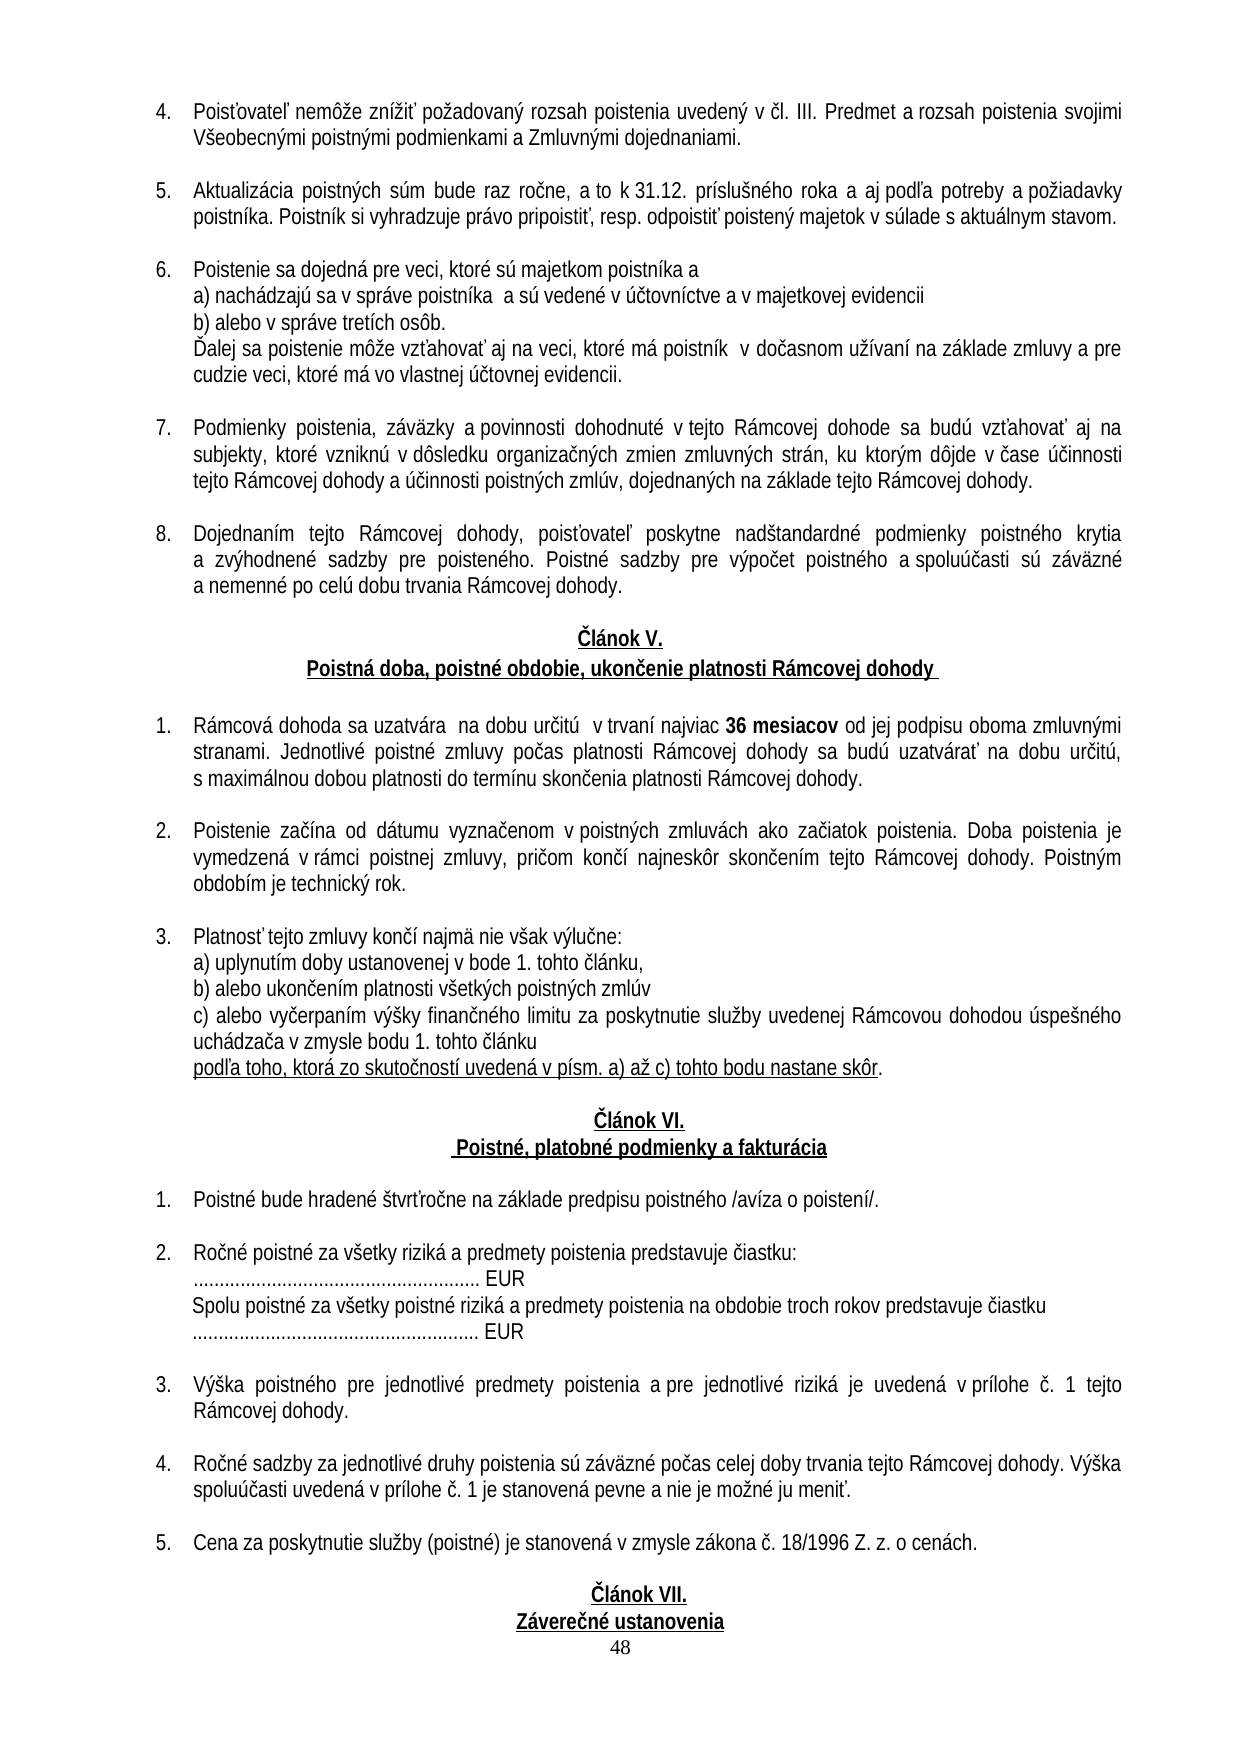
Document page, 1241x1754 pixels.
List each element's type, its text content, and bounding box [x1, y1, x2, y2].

list Podmienky poistenia, záväzky a povinnosti dohodnuté v tejto Rámcovej dohode sa budú vzťahovať aj na subjekty, ktoré vzniknú v dôsledku organizačných zmien zmluvných strán, ku ktorým dôjde v čase účinnosti tejto Rámcovej dohody a účinnosti poistných zmlúv, dojednaných na základe tejto Rámcovej dohody. [156, 414, 1122, 493]
list Poistné bude hradené štvrťročne na základe predpisu poistného /avíza o poistení/. [156, 1186, 1122, 1212]
text podľa toho, ktorá zo skutočností uvedená v písm. a) až c) tohto bodu nastane skôr. [193, 1054, 1122, 1081]
text Poistné, platobné podmienky a fakturácia [156, 1133, 1122, 1160]
text ....................................................... EUR [118, 1318, 1122, 1344]
list Ročné sadzby za jednotlivé druhy poistenia sú záväzné počas celej doby trvania tejto Rámcovej dohody. Výška spoluúčasti uvedená v prílohe č. 1 je stanovená pevne a nie je možné ju meniť. [156, 1450, 1122, 1502]
list Cena za poskytnutie služby (poistné) je stanovená v zmysle zákona č. 18/1996 Z. z. o cenách. [156, 1529, 1122, 1555]
list Rámcová dohoda sa uzatvára na dobu určitú v trvaní najviac 36 mesiacov od jej podpisu oboma zmluvnými stranami. Jednotlivé poistné zmluvy počas platnosti Rámcovej dohody sa budú uzatvárať na dobu určitú, s maximálnou dobou platnosti do termínu skončenia platnosti Rámcovej dohody. [156, 712, 1122, 791]
list Poistenie sa dojedná pre veci, ktoré sú majetkom poistníka a [156, 256, 1122, 282]
text b) alebo ukončením platnosti všetkých poistných zmlúv [193, 975, 1122, 1002]
text b) alebo v správe tretích osôb. [193, 309, 1122, 335]
text Poistná doba, poistné obdobie, ukončenie platnosti Rámcovej dohody [118, 655, 1122, 682]
text Záverečné ustanovenia [118, 1608, 1122, 1634]
text Článok V. [118, 625, 1122, 651]
list Dojednaním tejto Rámcovej dohody, poisťovateľ poskytne nadštandardné podmienky poistného krytia a zvýhodnené sadzby pre poisteného. Poistné sadzby pre výpočet poistného a spoluúčasti sú záväzné a nemenné po celú dobu trvania Rámcovej dohody. [156, 519, 1122, 599]
list Platnosť tejto zmluvy končí najmä nie však výlučne: [156, 923, 1122, 949]
text ....................................................... EUR [193, 1265, 1122, 1292]
list Poistenie začína od dátumu vyznačenom v poistných zmluvách ako začiatok poistenia. Doba poistenia je vymedzená v rámci poistnej zmluvy, pričom končí najneskôr skončením tejto Rámcovej dohody. Poistným obdobím je technický rok. [156, 817, 1122, 896]
list Aktualizácia poistných súm bude raz ročne, a to k 31.12. príslušného roka a aj podľa potreby a požiadavky poistníka. Poistník si vyhradzuje právo pripoistiť, resp. odpoistiť poistený majetok v súlade s aktuálnym stavom. [156, 177, 1122, 230]
text c) alebo vyčerpaním výšky finančného limitu za poskytnutie služby uvedenej Rámcovou dohodou úspešného uchádzača v zmysle bodu 1. tohto článku [193, 1002, 1122, 1054]
list Ročné poistné za všetky riziká a predmety poistenia predstavuje čiastku: [156, 1239, 1122, 1265]
text Článok VII. [156, 1581, 1122, 1608]
text Spolu poistné za všetky poistné riziká a predmety poistenia na obdobie troch rokov predstavuje čiastku [192, 1292, 1122, 1318]
text a) nachádzajú sa v správe poistníka a sú vedené v účtovníctve a v majetkovej evidencii [193, 282, 1122, 309]
list Poisťovateľ nemôže znížiť požadovaný rozsah poistenia uvedený v čl. III. Predmet a rozsah poistenia svojimi Všeobecnými poistnými podmienkami a Zmluvnými dojednaniami. [156, 98, 1122, 151]
text Ďalej sa poistenie môže vzťahovať aj na veci, ktoré má poistník v dočasnom užívaní na základe zmluvy a pre cudzie veci, ktoré má vo vlastnej účtovnej evidencii. [193, 335, 1122, 388]
list Výška poistného pre jednotlivé predmety poistenia a pre jednotlivé riziká je uvedená v prílohe č. 1 tejto Rámcovej dohody. [156, 1371, 1122, 1423]
text a) uplynutím doby ustanovenej v bode 1. tohto článku, [193, 949, 1122, 975]
text Článok VI. [156, 1107, 1122, 1133]
